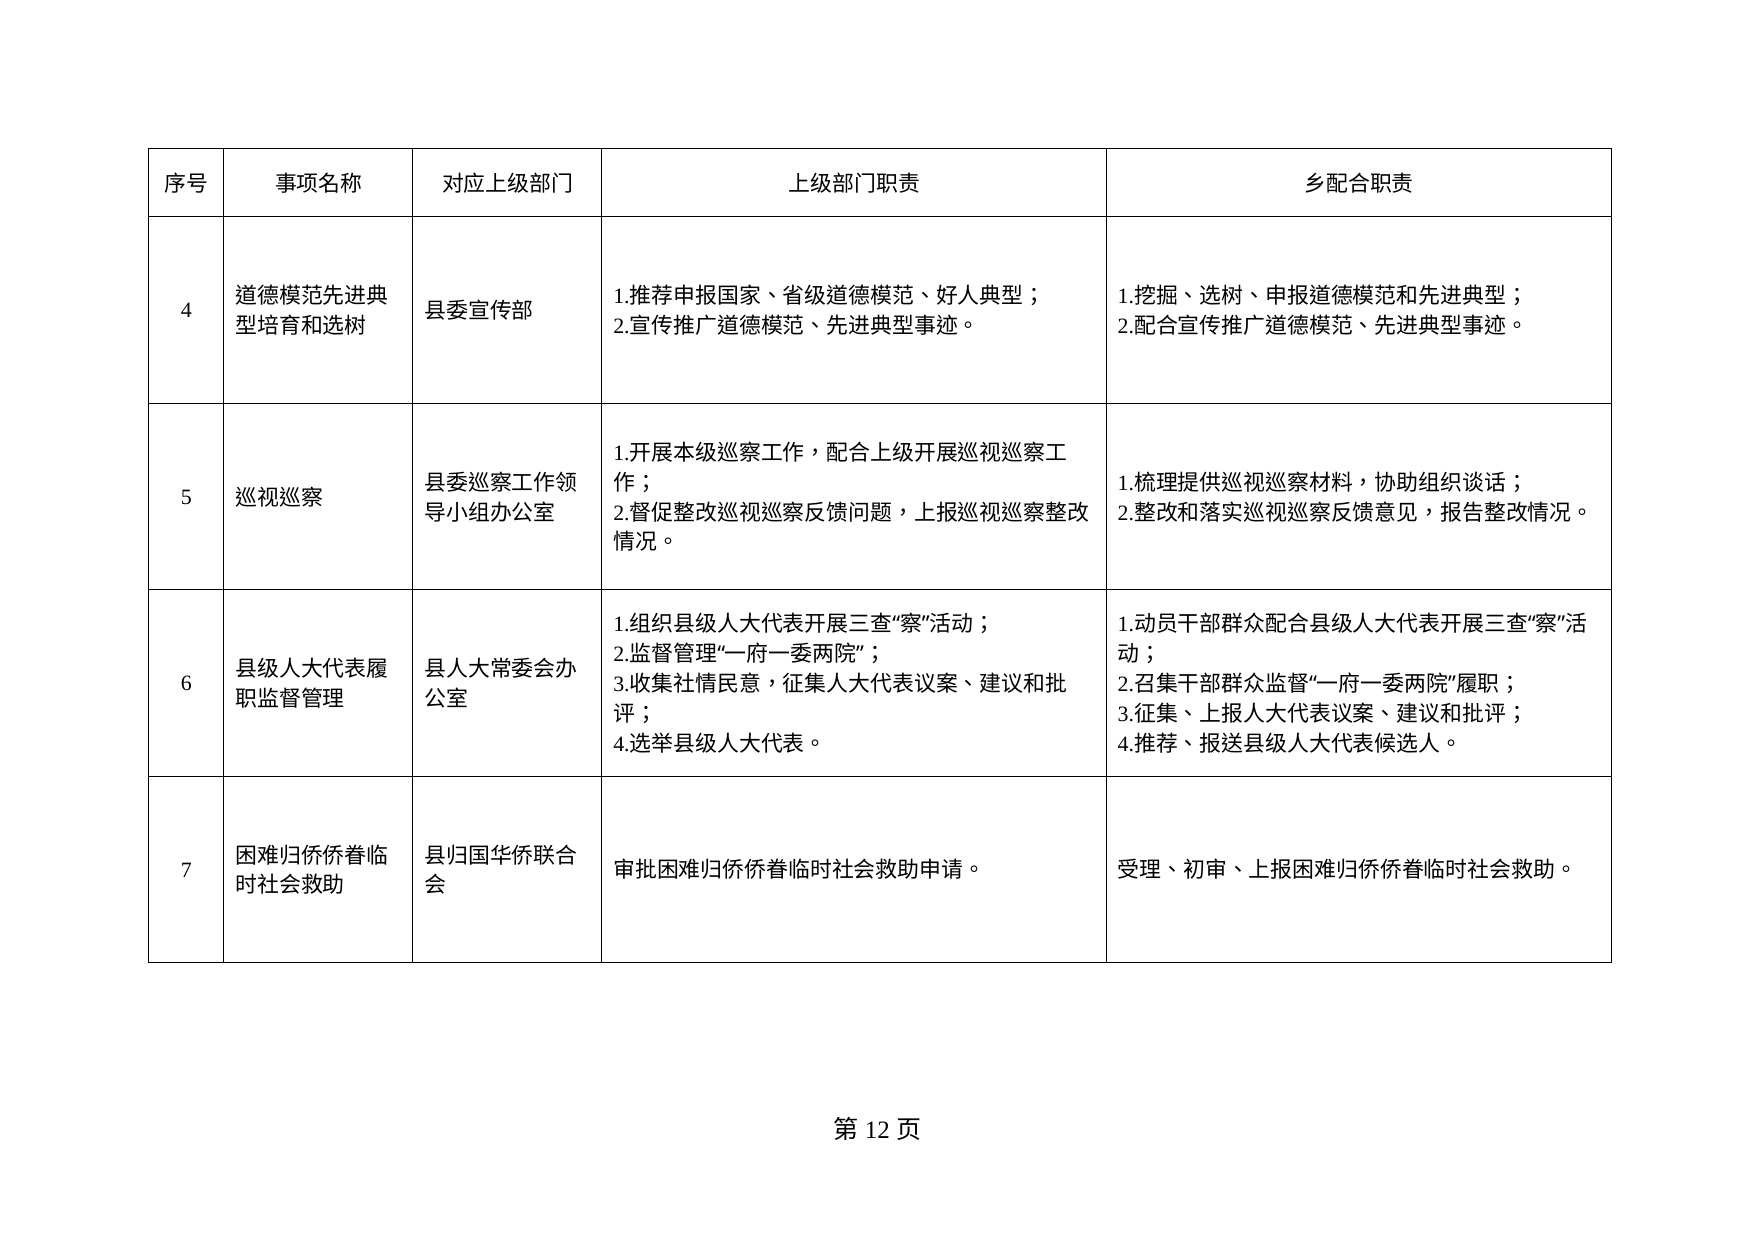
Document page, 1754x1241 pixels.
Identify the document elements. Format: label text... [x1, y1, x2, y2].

table_cell 道德模范先进典型培育和选树 [224, 217, 412, 403]
table_cell 1.动员干部群众配合县级人大代表开展三查“察”活动； 2.召集干部群众监督“一府一委两院”履职； 3.征集、上报人大代表议案、建议和批评； 4.推荐、报送县级人大代表候选人。 [1107, 590, 1611, 776]
table_cell 县委巡察工作领导小组办公室 [413, 404, 601, 589]
table_cell 7 [149, 777, 223, 962]
table_cell 县委宣传部 [413, 217, 601, 403]
table_cell 1.推荐申报国家、省级道德模范、好人典型； 2.宣传推广道德模范、先进典型事迹。 [602, 217, 1106, 403]
table_cell 1.开展本级巡察工作，配合上级开展巡视巡察工作； 2.督促整改巡视巡察反馈问题，上报巡视巡察整改情况。 [602, 404, 1106, 589]
table_cell 县级人大代表履职监督管理 [224, 590, 412, 776]
table_cell 1.挖掘、选树、申报道德模范和先进典型； 2.配合宣传推广道德模范、先进典型事迹。 [1107, 217, 1611, 403]
table_cell 县归国华侨联合会 [413, 777, 601, 962]
table_cell 审批困难归侨侨眷临时社会救助申请。 [602, 777, 1106, 962]
table_cell 6 [149, 590, 223, 776]
table_header 序号 [149, 149, 223, 216]
table_cell 1.组织县级人大代表开展三查“察”活动； 2.监督管理“一府一委两院”； 3.收集社情民意，征集人大代表议案、建议和批评； 4.选举县级人大代表。 [602, 590, 1106, 776]
table_cell 4 [149, 217, 223, 403]
table_header 乡配合职责 [1107, 149, 1611, 216]
table_header 对应上级部门 [413, 149, 601, 216]
table_cell 县人大常委会办公室 [413, 590, 601, 776]
table_cell 巡视巡察 [224, 404, 412, 589]
table_cell 1.梳理提供巡视巡察材料，协助组织谈话； 2.整改和落实巡视巡察反馈意见，报告整改情况。 [1107, 404, 1611, 589]
table_cell 困难归侨侨眷临时社会救助 [224, 777, 412, 962]
table_header 事项名称 [224, 149, 412, 216]
table_cell 受理、初审、上报困难归侨侨眷临时社会救助。 [1107, 777, 1611, 962]
table_header 上级部门职责 [602, 149, 1106, 216]
table_cell 5 [149, 404, 223, 589]
